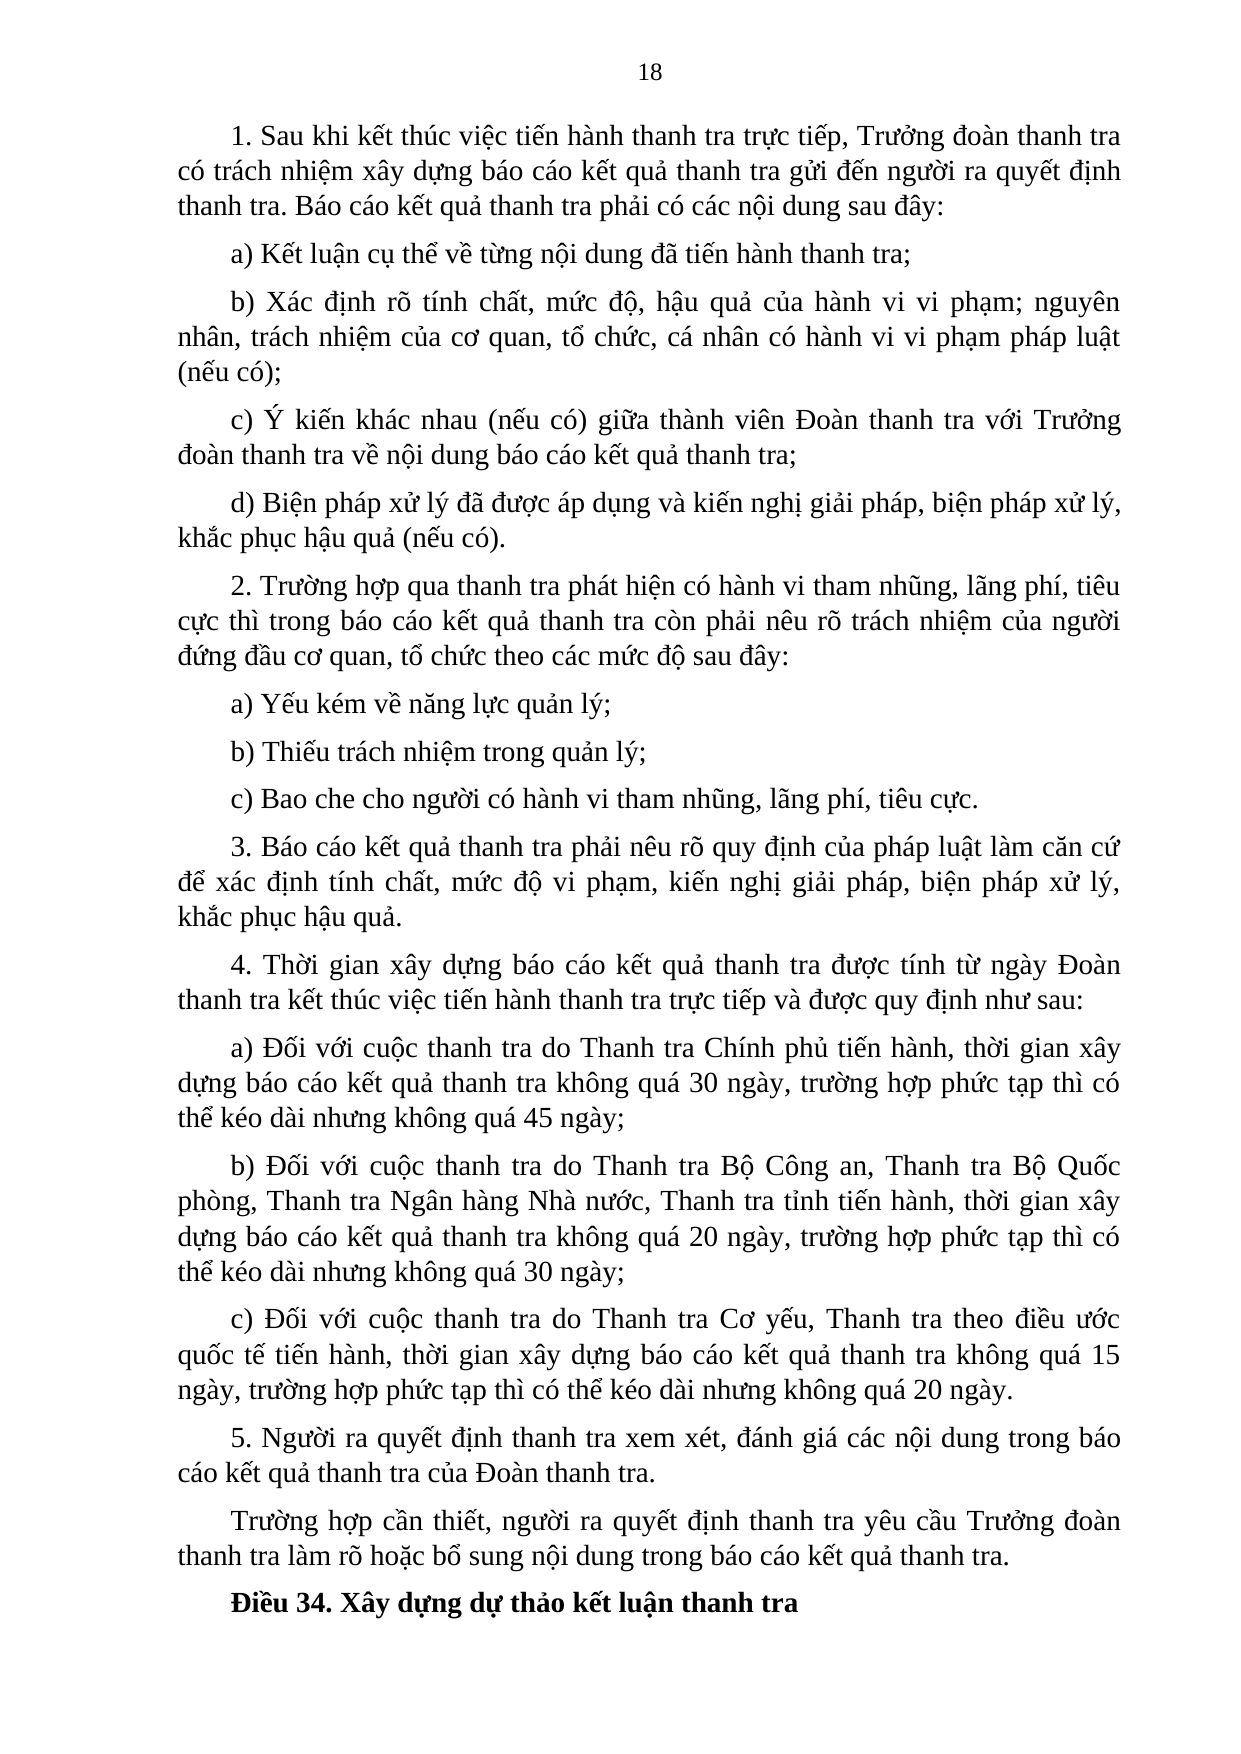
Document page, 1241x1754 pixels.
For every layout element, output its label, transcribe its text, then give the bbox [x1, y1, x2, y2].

text 2. Trường hợp qua thanh tra phát hiện có hành vi tham nhũng, lãng phí, tiêu cực thì trong báo cáo kết quả thanh tra còn phải nêu rõ trách nhiệm của người đứng đầu cơ quan, tổ chức theo các mức độ sau đây: [177, 568, 1122, 672]
text 1. Sau khi kết thúc việc tiến hành thanh tra trực tiếp, Trưởng đoàn thanh tra có trách nhiệm xây dựng báo cáo kết quả thanh tra gửi đến người ra quyết định thanh tra. Báo cáo kết quả thanh tra phải có các nội dung sau đây: [177, 118, 1122, 222]
text a) Đối với cuộc thanh tra do Thanh tra Chính phủ tiến hành, thời gian xây dựng báo cáo kết quả thanh tra không quá 30 ngày, trường hợp phức tạp thì có thể kéo dài nhưng không quá 45 ngày; [177, 1030, 1122, 1134]
text b) Đối với cuộc thanh tra do Thanh tra Bộ Công an, Thanh tra Bộ Quốc phòng, Thanh tra Ngân hàng Nhà nước, Thanh tra tỉnh tiến hành, thời gian xây dựng báo cáo kết quả thanh tra không quá 20 ngày, trường hợp phức tạp thì có thể kéo dài nhưng không quá 30 ngày; [177, 1148, 1122, 1287]
text c) Bao che cho người có hành vi tham nhũng, lãng phí, tiêu cực. [177, 781, 1122, 815]
text d) Biện pháp xử lý đã được áp dụng và kiến nghị giải pháp, biện pháp xử lý, khắc phục hậu quả (nếu có). [177, 485, 1122, 554]
text 4. Thời gian xây dựng báo cáo kết quả thanh tra được tính từ ngày Đoàn thanh tra kết thúc việc tiến hành thanh tra trực tiếp và được quy định như sau: [177, 947, 1122, 1016]
text c) Đối với cuộc thanh tra do Thanh tra Cơ yếu, Thanh tra theo điều ước quốc tế tiến hành, thời gian xây dựng báo cáo kết quả thanh tra không quá 15 ngày, trường hợp phức tạp thì có thể kéo dài nhưng không quá 20 ngày. [177, 1302, 1122, 1406]
text b) Thiếu trách nhiệm trong quản lý; [177, 734, 1122, 767]
text c) Ý kiến khác nhau (nếu có) giữa thành viên Đoàn thanh tra với Trưởng đoàn thanh tra về nội dung báo cáo kết quả thanh tra; [177, 402, 1122, 471]
text 5. Người ra quyết định thanh tra xem xét, đánh giá các nội dung trong báo cáo kết quả thanh tra của Đoàn thanh tra. [177, 1420, 1122, 1488]
text b) Xác định rõ tính chất, mức độ, hậu quả của hành vi vi phạm; nguyên nhân, trách nhiệm của cơ quan, tổ chức, cá nhân có hành vi vi phạm pháp luật (nếu có); [177, 284, 1122, 388]
text a) Kết luận cụ thể về từng nội dung đã tiến hành thanh tra; [177, 236, 1122, 270]
text a) Yếu kém về năng lực quản lý; [177, 686, 1122, 719]
text Điều 34. Xây dựng dự thảo kết luận thanh tra [177, 1586, 1122, 1619]
text 3. Báo cáo kết quả thanh tra phải nêu rõ quy định của pháp luật làm căn cứ để xác định tính chất, mức độ vi phạm, kiến nghị giải pháp, biện pháp xử lý, khắc phục hậu quả. [177, 829, 1122, 933]
text Trường hợp cần thiết, người ra quyết định thanh tra yêu cầu Trưởng đoàn thanh tra làm rõ hoặc bổ sung nội dung trong báo cáo kết quả thanh tra. [177, 1503, 1122, 1571]
